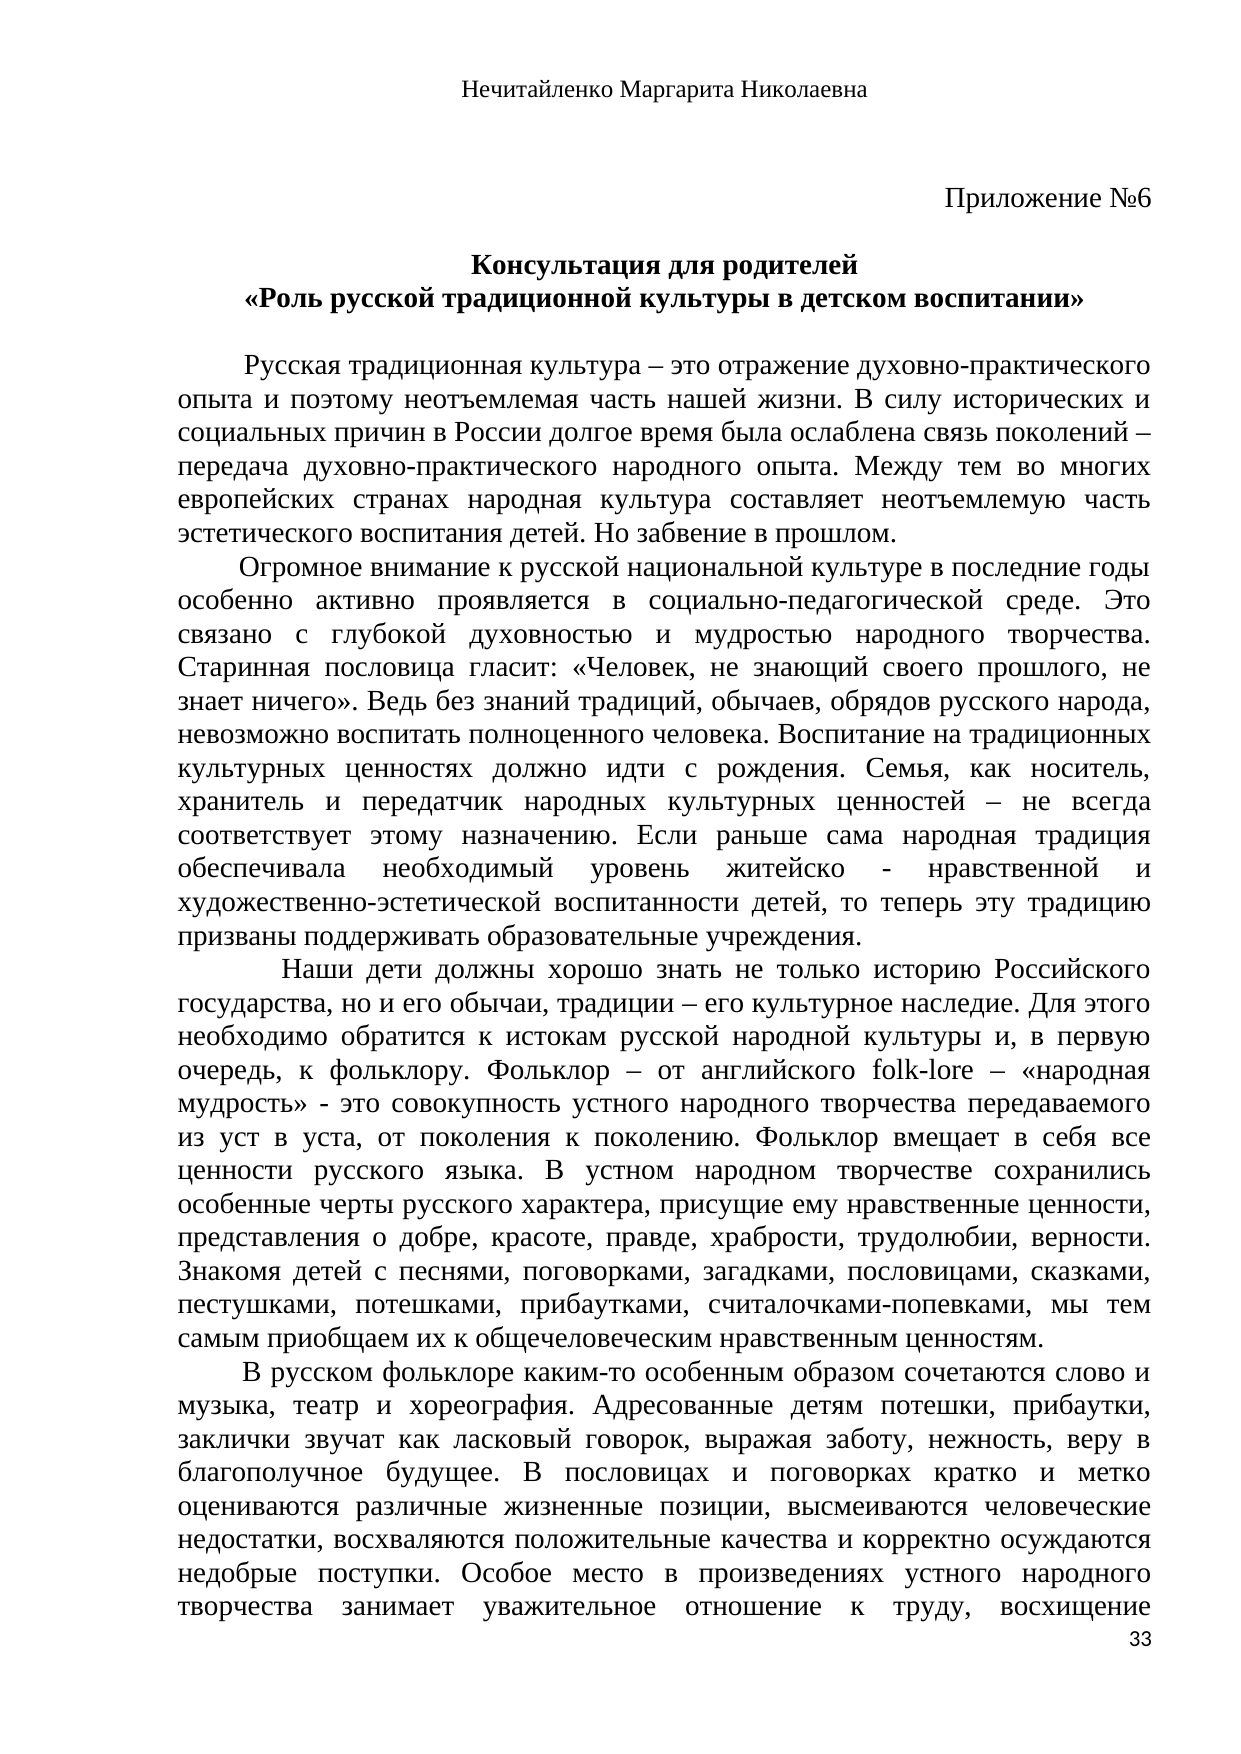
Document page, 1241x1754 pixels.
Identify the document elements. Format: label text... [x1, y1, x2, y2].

text Русская традиционная культура – это отражение духовно-практического опыта и поэтому неотъемлемая часть нашей жизни. В силу исторических и социальных причин в России долгое время была ослаблена связь поколений – передача духовно-практического народного опыта. Между тем во многих европейских странах народная культура составляет неотъемлемую часть эстетического воспитания детей. Но забвение в прошлом. [177, 347, 1152, 549]
text «Роль русской традиционной культуры в детском воспитании» [177, 280, 1152, 314]
text Приложение №6 [177, 180, 1152, 213]
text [177, 1354, 1152, 1622]
text Огромное внимание к русской национальной культуре в последние годы особенно активно проявляется в социально-педагогической среде. Это связано с глубокой духовностью и мудростью народного творчества. Старинная пословица гласит: «Человек, не знающий своего прошлого, не знает ничего». Ведь без знаний традиций, обычаев, обрядов русского народа, невозможно воспитать полноценного человека. Воспитание на традиционных культурных ценностях должно идти с рождения. Семья, как носитель, хранитель и передатчик народных культурных ценностей – не всегда соответствует этому назначению. Если раньше сама народная традиция обеспечивала необходимый уровень житейско - нравственной и художественно-эстетической воспитанности детей, то теперь эту традицию призваны поддерживать образовательные учреждения. [177, 549, 1152, 951]
text Наши дети должны хорошо знать не только историю Российского государства, но и его обычаи, традиции – его культурное наследие. Для этого необходимо обратится к истокам русской народной культуры и, в первую очередь, к фольклору. Фольклор – от английского folk-lore – «народная мудрость» - это совокупность устного народного творчества передаваемого из уст в уста, от поколения к поколению. Фольклор вмещает в себя все ценности русского языка. В устном народном творчестве сохранились особенные черты русского характера, присущие ему нравственные ценности, представления о добре, красоте, правде, храбрости, трудолюбии, верности. Знакомя детей с песнями, поговорками, загадками, пословицами, сказками, пестушками, потешками, прибаутками, считалочками-попевками, мы тем самым приобщаем их к общечеловеческим нравственным ценностям. [177, 951, 1152, 1354]
text Консультация для родителей [177, 247, 1152, 280]
